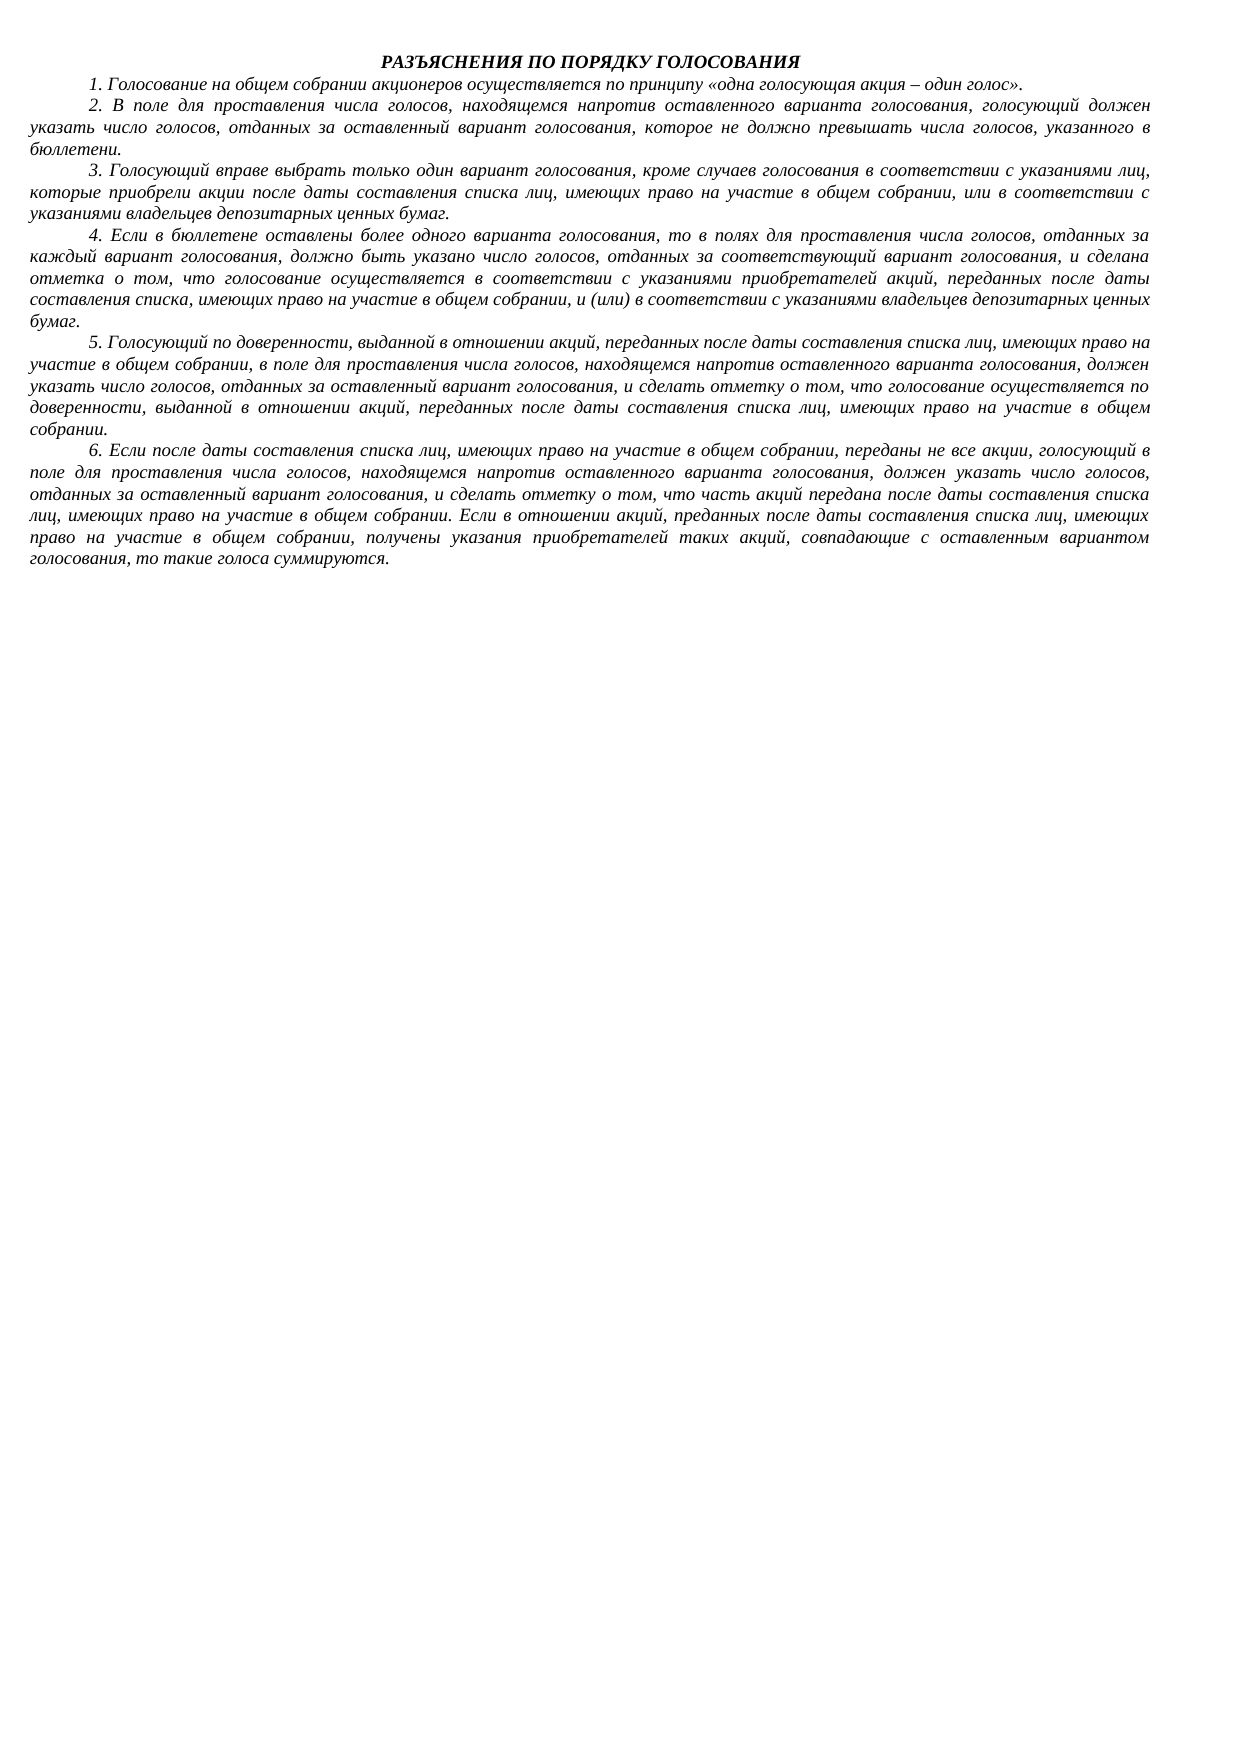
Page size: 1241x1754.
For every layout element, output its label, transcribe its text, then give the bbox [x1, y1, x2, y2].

text 5. Голосующий по доверенности, выданной в отношении акций, переданных после даты составления списка лиц, имеющих право на участие в общем собрании, в поле для проставления числа голосов, находящемся напротив оставленного варианта голосования, должен указать число голосов, отданных за оставленный вариант голосования, и сделать отметку о том, что голосование осуществляется по доверенности, выданной в отношении акций, переданных после даты составления списка лиц, имеющих право на участие в общем собрании. [29, 331, 1152, 439]
text 1. Голосование на общем собрании акционеров осуществляется по принципу «одна голосующая акция – один голос». [29, 73, 1152, 94]
text 2. В поле для проставления числа голосов, находящемся напротив оставленного варианта голосования, голосующий должен указать число голосов, отданных за оставленный вариант голосования, которое не должно превышать числа голосов, указанного в бюллетени. [29, 94, 1152, 159]
text 6. Если после даты составления списка лиц, имеющих право на участие в общем собрании, переданы не все акции, голосующий в поле для проставления числа голосов, находящемся напротив оставленного варианта голосования, должен указать число голосов, отданных за оставленный вариант голосования, и сделать отметку о том, что часть акций передана после даты составления списка лиц, имеющих право на участие в общем собрании. Если в отношении акций, преданных после даты составления списка лиц, имеющих право на участие в общем собрании, получены указания приобретателей таких акций, совпадающие с оставленным вариантом голосования, то такие голоса суммируются. [29, 439, 1152, 569]
text 4. Если в бюллетене оставлены более одного варианта голосования, то в полях для проставления числа голосов, отданных за каждый вариант голосования, должно быть указано число голосов, отданных за соответствующий вариант голосования, и сделана отметка о том, что голосование осуществляется в соответствии с указаниями приобретателей акций, переданных после даты составления списка, имеющих право на участие в общем собрании, и (или) в соответствии с указаниями владельцев депозитарных ценных бумаг. [29, 224, 1152, 331]
text 3. Голосующий вправе выбрать только один вариант голосования, кроме случаев голосования в соответствии с указаниями лиц, которые приобрели акции после даты составления списка лиц, имеющих право на участие в общем собрании, или в соответствии с указаниями владельцев депозитарных ценных бумаг. [29, 159, 1152, 224]
text РАЗЪЯСНЕНИЯ ПО ПОРЯДКУ ГОЛОСОВАНИЯ [29, 51, 1152, 73]
